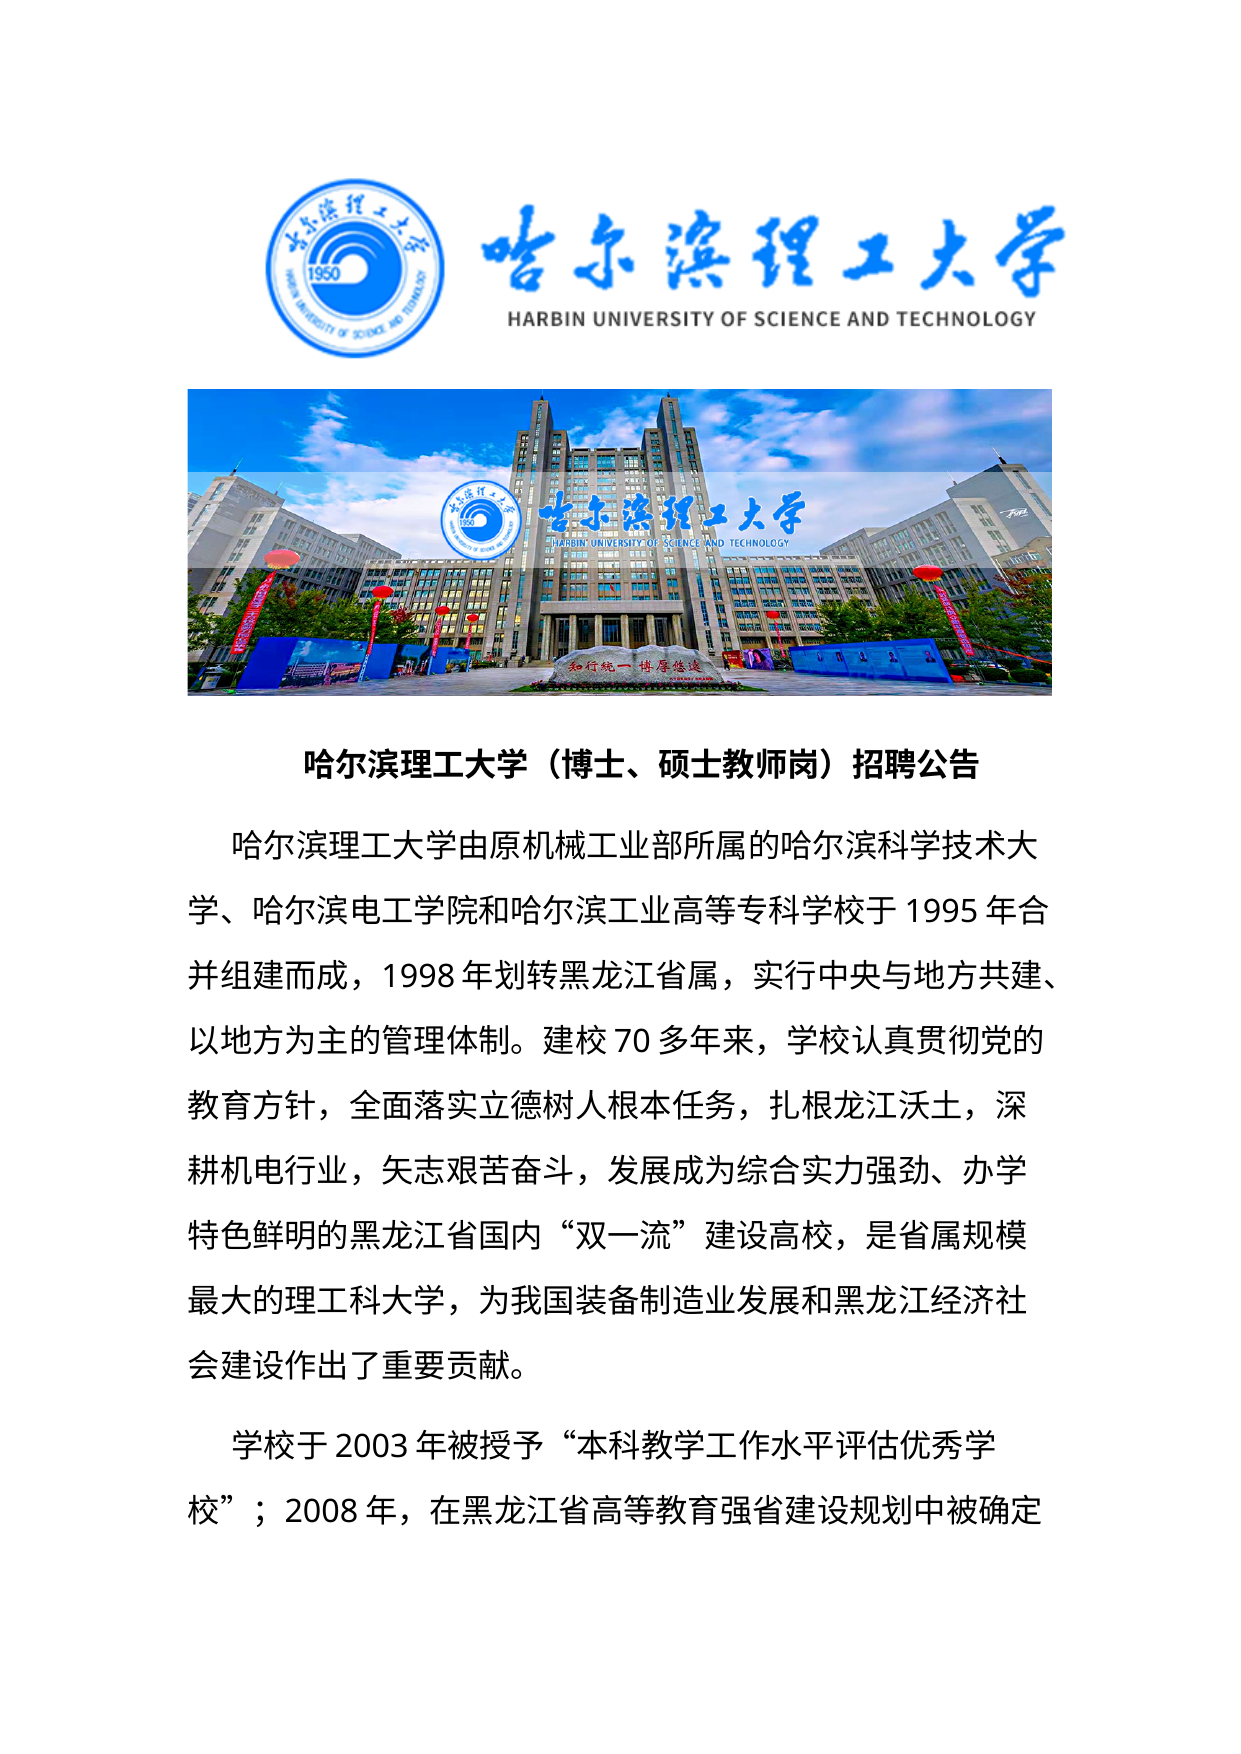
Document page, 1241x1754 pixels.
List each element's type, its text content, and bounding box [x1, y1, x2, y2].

text 哈尔滨理工大学（博士、硕士教师岗）招聘公告 [187, 730, 1053, 795]
text 哈尔滨理工大学由原机械工业部所属的哈尔滨科学技术大学、哈尔滨电工学院和哈尔滨工业高等专科学校于1995年合并组建而成，1998年划转黑龙江省属，实行中央与地方共建、以地方为主的管理体制。建校70多年来，学校认真贯彻党的教育方针，全面落实立德树人根本任务，扎根龙江沃土，深耕机电行业，矢志艰苦奋斗，发展成为综合实力强劲、办学特色鲜明的黑龙江省国内“双一流”建设高校，是省属规模最大的理工科大学，为我国装备制造业发展和黑龙江经济社会建设作出了重要贡献。 [187, 811, 1053, 1396]
picture [231, 162, 1096, 373]
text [187, 1411, 1053, 1541]
picture [187, 389, 1052, 696]
